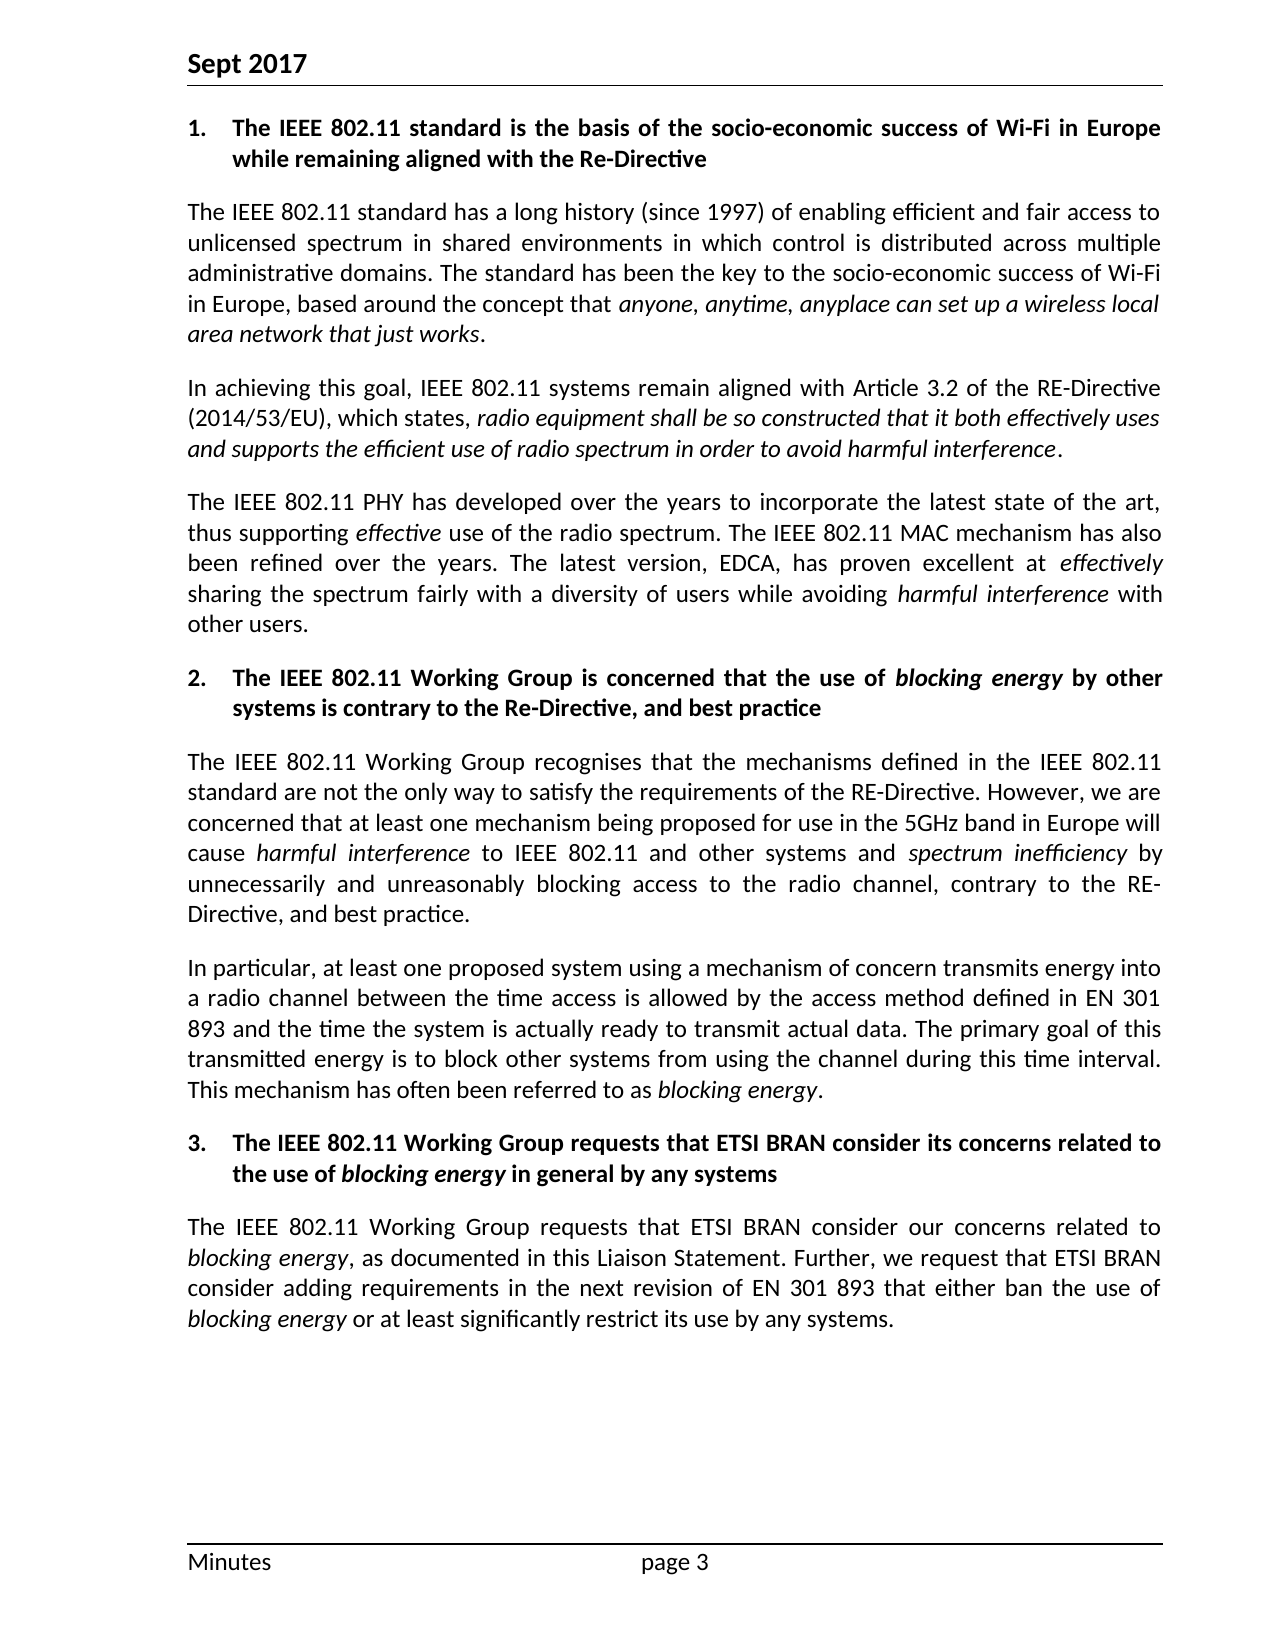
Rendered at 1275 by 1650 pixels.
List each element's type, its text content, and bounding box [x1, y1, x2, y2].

text The IEEE 802.11 PHY has developed over the years to incorporate the latest state of the art, thus supporting effective use of the radio spectrum. The IEEE 802.11 MAC mechanism has also been refined over the years. The latest version, EDCA, has proven excellent at effectively sharing the spectrum fairly with a diversity of users while avoiding harmful interference with other users. [187, 486, 1163, 639]
text The IEEE 802.11 Working Group recognises that the mechanisms defined in the IEEE 802.11 standard are not the only way to satisfy the requirements of the RE-Directive. However, we are concerned that at least one mechanism being proposed for use in the 5GHz band in Europe will cause harmful interference to IEEE 802.11 and other systems and spectrum inefficiency by unnecessarily and unreasonably blocking access to the radio channel, contrary to the RE-Directive, and best practice. [187, 746, 1163, 929]
text The IEEE 802.11 standard has a long history (since 1997) of enabling efficient and fair access to unlicensed spectrum in shared environments in which control is distributed across multiple administrative domains. The standard has been the key to the socio-economic success of Wi-Fi in Europe, based around the concept that anyone, anytime, anyplace can set up a wireless local area network that just works. [187, 196, 1163, 349]
list The IEEE 802.11 Working Group requests that ETSI BRAN consider its concerns related to the use of blocking energy in general by any systems [187, 1127, 1163, 1188]
text In achieving this goal, IEEE 802.11 systems remain aligned with Article 3.2 of the RE-Directive (2014/53/EU), which states, radio equipment shall be so constructed that it both effectively uses and supports the efficient use of radio spectrum in order to avoid harmful interference. [187, 372, 1163, 463]
list The IEEE 802.11 standard is the basis of the socio-economic success of Wi-Fi in Europe while remaining aligned with the Re-Directive [187, 112, 1163, 173]
text In particular, at least one proposed system using a mechanism of concern transmits energy into a radio channel between the time access is allowed by the access method defined in EN 301 893 and the time the system is actually ready to transmit actual data. The primary goal of this transmitted energy is to block other systems from using the channel during this time interval. This mechanism has often been referred to as blocking energy. [187, 952, 1163, 1104]
list The IEEE 802.11 Working Group is concerned that the use of blocking energy by other systems is contrary to the Re-Directive, and best practice [187, 662, 1163, 723]
text The IEEE 802.11 Working Group requests that ETSI BRAN consider our concerns related to blocking energy, as documented in this Liaison Statement. Further, we request that ETSI BRAN consider adding requirements in the next revision of EN 301 893 that either ban the use of blocking energy or at least significantly restrict its use by any systems. [187, 1211, 1163, 1333]
